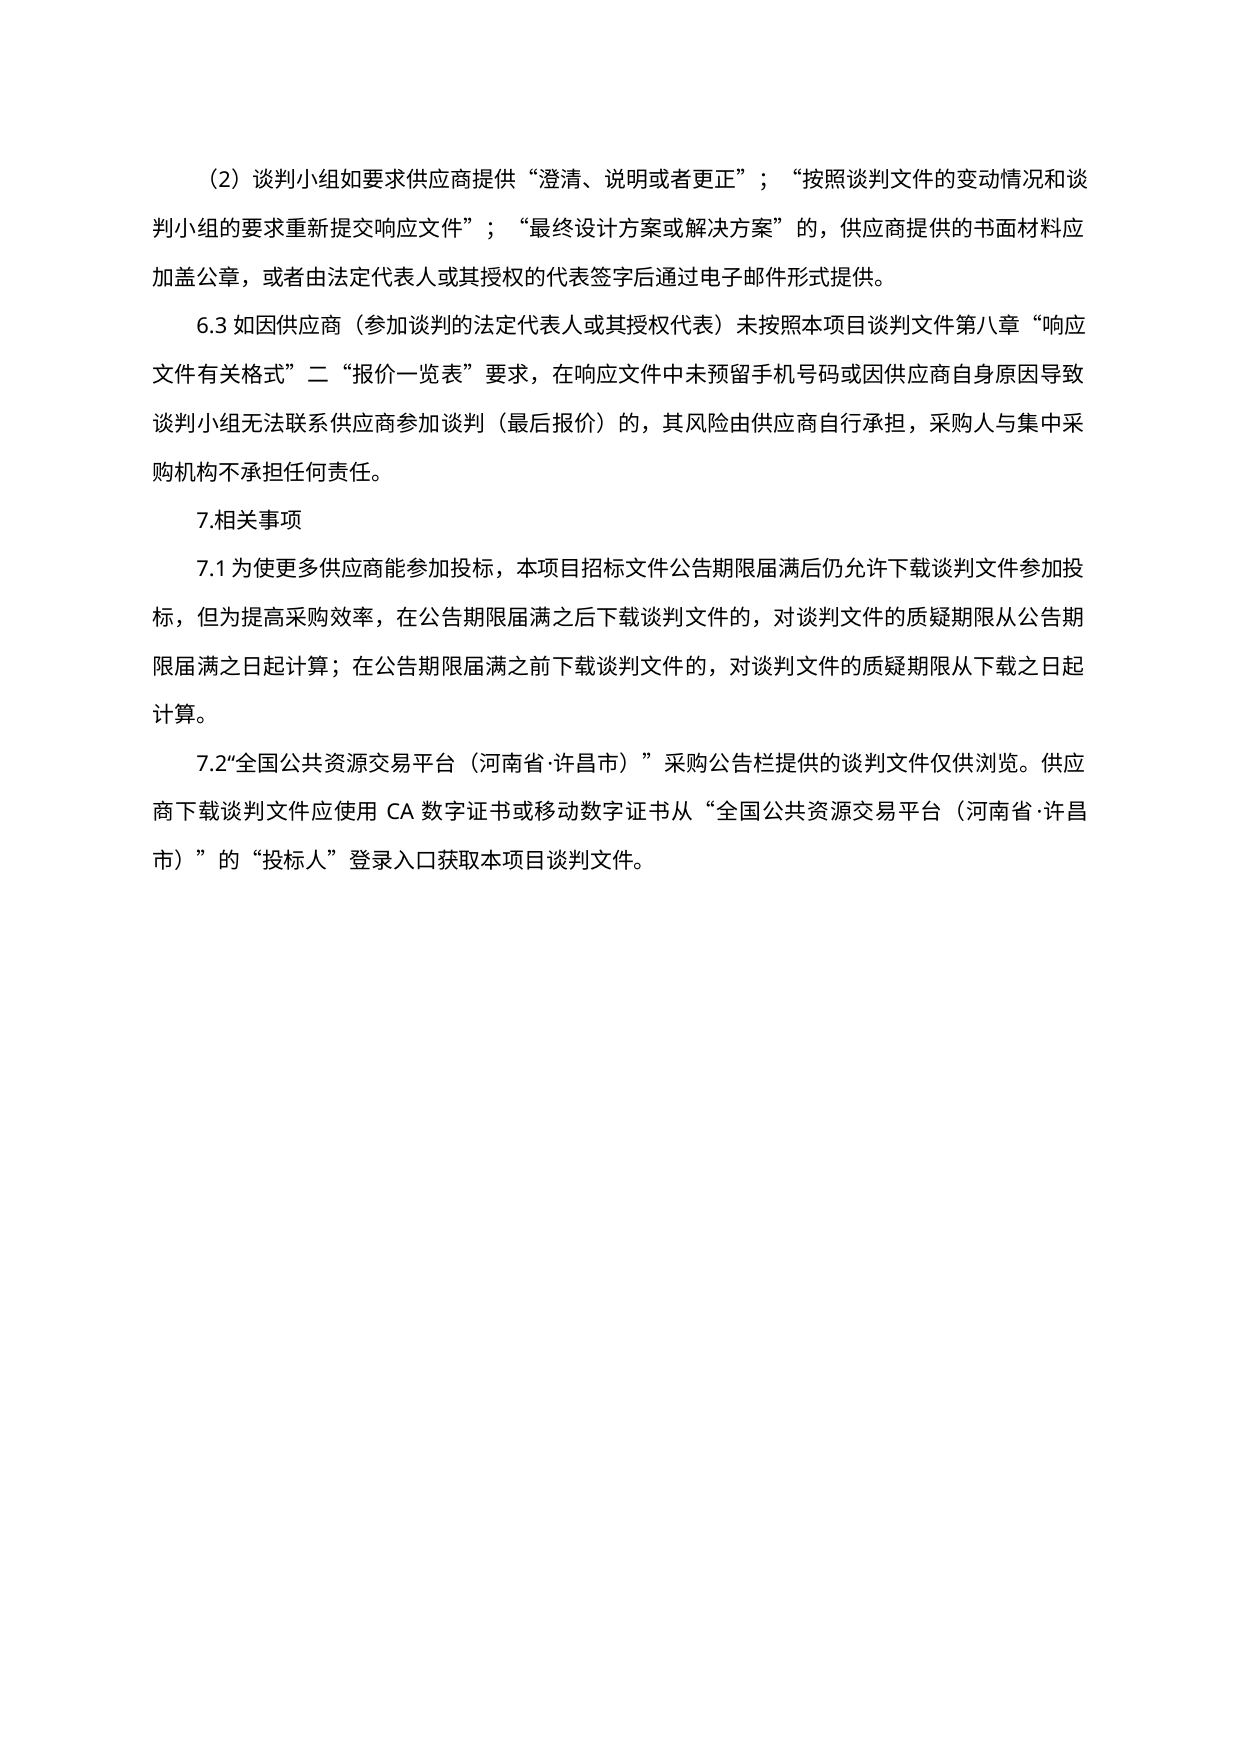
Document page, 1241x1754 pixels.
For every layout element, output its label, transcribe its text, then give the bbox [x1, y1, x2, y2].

text 7.1为使更多供应商能参加投标，本项目招标文件公告期限届满后仍允许下载谈判文件参加投标，但为提高采购效率，在公告期限届满之后下载谈判文件的，对谈判文件的质疑期限从公告期限届满之日起计算；在公告期限届满之前下载谈判文件的，对谈判文件的质疑期限从下载之日起计算。 [152, 551, 1088, 729]
text 7.相关事项 [152, 502, 1088, 535]
text 7.2“全国公共资源交易平台（河南省·许昌市）”采购公告栏提供的谈判文件仅供浏览。供应商下载谈判文件应使用 CA 数字证书或移动数字证书从“全国公共资源交易平台（河南省·许昌市）”的“投标人”登录入口获取本项目谈判文件。 [152, 745, 1088, 875]
text （2）谈判小组如要求供应商提供“澄清、说明或者更正”；“按照谈判文件的变动情况和谈判小组的要求重新提交响应文件”；“最终设计方案或解决方案”的，供应商提供的书面材料应加盖公章，或者由法定代表人或其授权的代表签字后通过电子邮件形式提供。 [152, 162, 1088, 292]
text 6.3 如因供应商（参加谈判的法定代表人或其授权代表）未按照本项目谈判文件第八章“响应文件有关格式”二“报价一览表”要求，在响应文件中未预留手机号码或因供应商自身原因导致谈判小组无法联系供应商参加谈判（最后报价）的，其风险由供应商自行承担，采购人与集中采购机构不承担任何责任。 [152, 308, 1088, 487]
